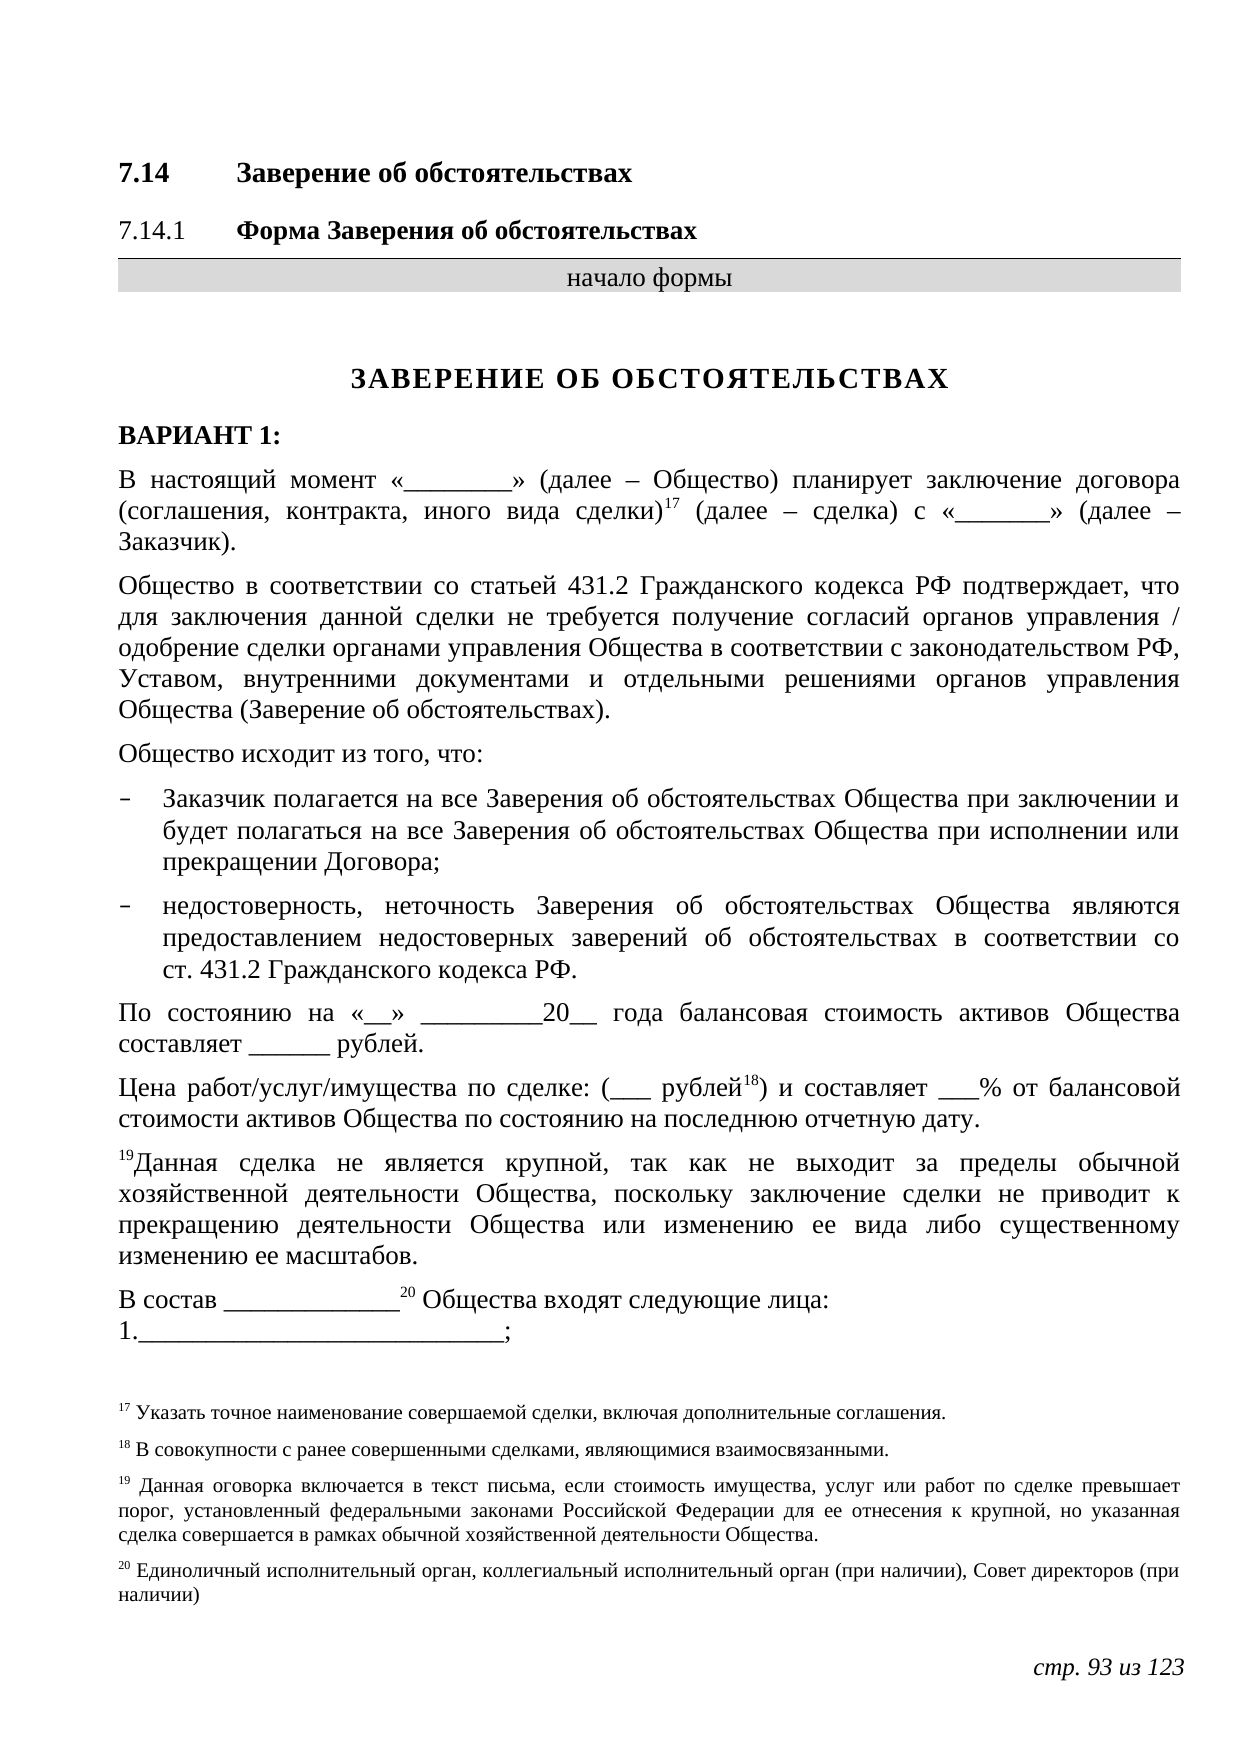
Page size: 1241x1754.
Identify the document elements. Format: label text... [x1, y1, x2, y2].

subtitle Заверение об обстоятельствах [118, 156, 1181, 189]
text В состав _____________ Общества входят следующие лица: [118, 1283, 1181, 1314]
text Заверение об обстоятельствах [118, 361, 1181, 394]
text 1.___________________________; [118, 1314, 1181, 1345]
text Общество в соответствии со статьей 431.2 Гражданского кодекса РФ подтверждает, что для заключения данной сделки не требуется получение согласий органов управления / одобрение сделки органами управления Общества в соответствии с законодательством РФ, Уставом, внутренними документами и отдельными решениями органов управления Общества (Заверение об обстоятельствах). [118, 569, 1181, 724]
list недостоверность, неточность Заверения об обстоятельствах Общества являются предоставлением недостоверных заверений об обстоятельствах в соответствии со ст. 431.2 Гражданского кодекса РФ. [118, 888, 1181, 984]
text ВАРИАНТ 1: [118, 419, 1181, 450]
list Форма Заверения об обстоятельствах [118, 214, 1181, 245]
text Цена работ/услуг/имущества по сделке: (___ рублей) и составляет ___% от балансовой стоимости активов Общества по состоянию на последнюю отчетную дату. [118, 1071, 1181, 1133]
text начало формы [118, 259, 1181, 292]
text В настоящий момент «________» (далее – Общество) планирует заключение договора (соглашения, контракта, иного вида сделки) (далее – сделка) с «_______» (далее – Заказчик). [118, 463, 1181, 556]
text По состоянию на «__» _________20__ года балансовая стоимость активов Общества составляет ______ рублей. [118, 996, 1181, 1059]
list Заказчик полагается на все Заверения об обстоятельствах Общества при заключении и будет полагаться на все Заверения об обстоятельствах Общества при исполнении или прекращении Договора; [118, 781, 1181, 876]
text Общество исходит из того, что: [118, 737, 1181, 768]
text Данная сделка не является крупной, так как не выходит за пределы обычной хозяйственной деятельности Общества, поскольку заключение сделки не приводит к прекращению деятельности Общества или изменению ее вида либо существенному изменению ее масштабов. [118, 1146, 1181, 1271]
